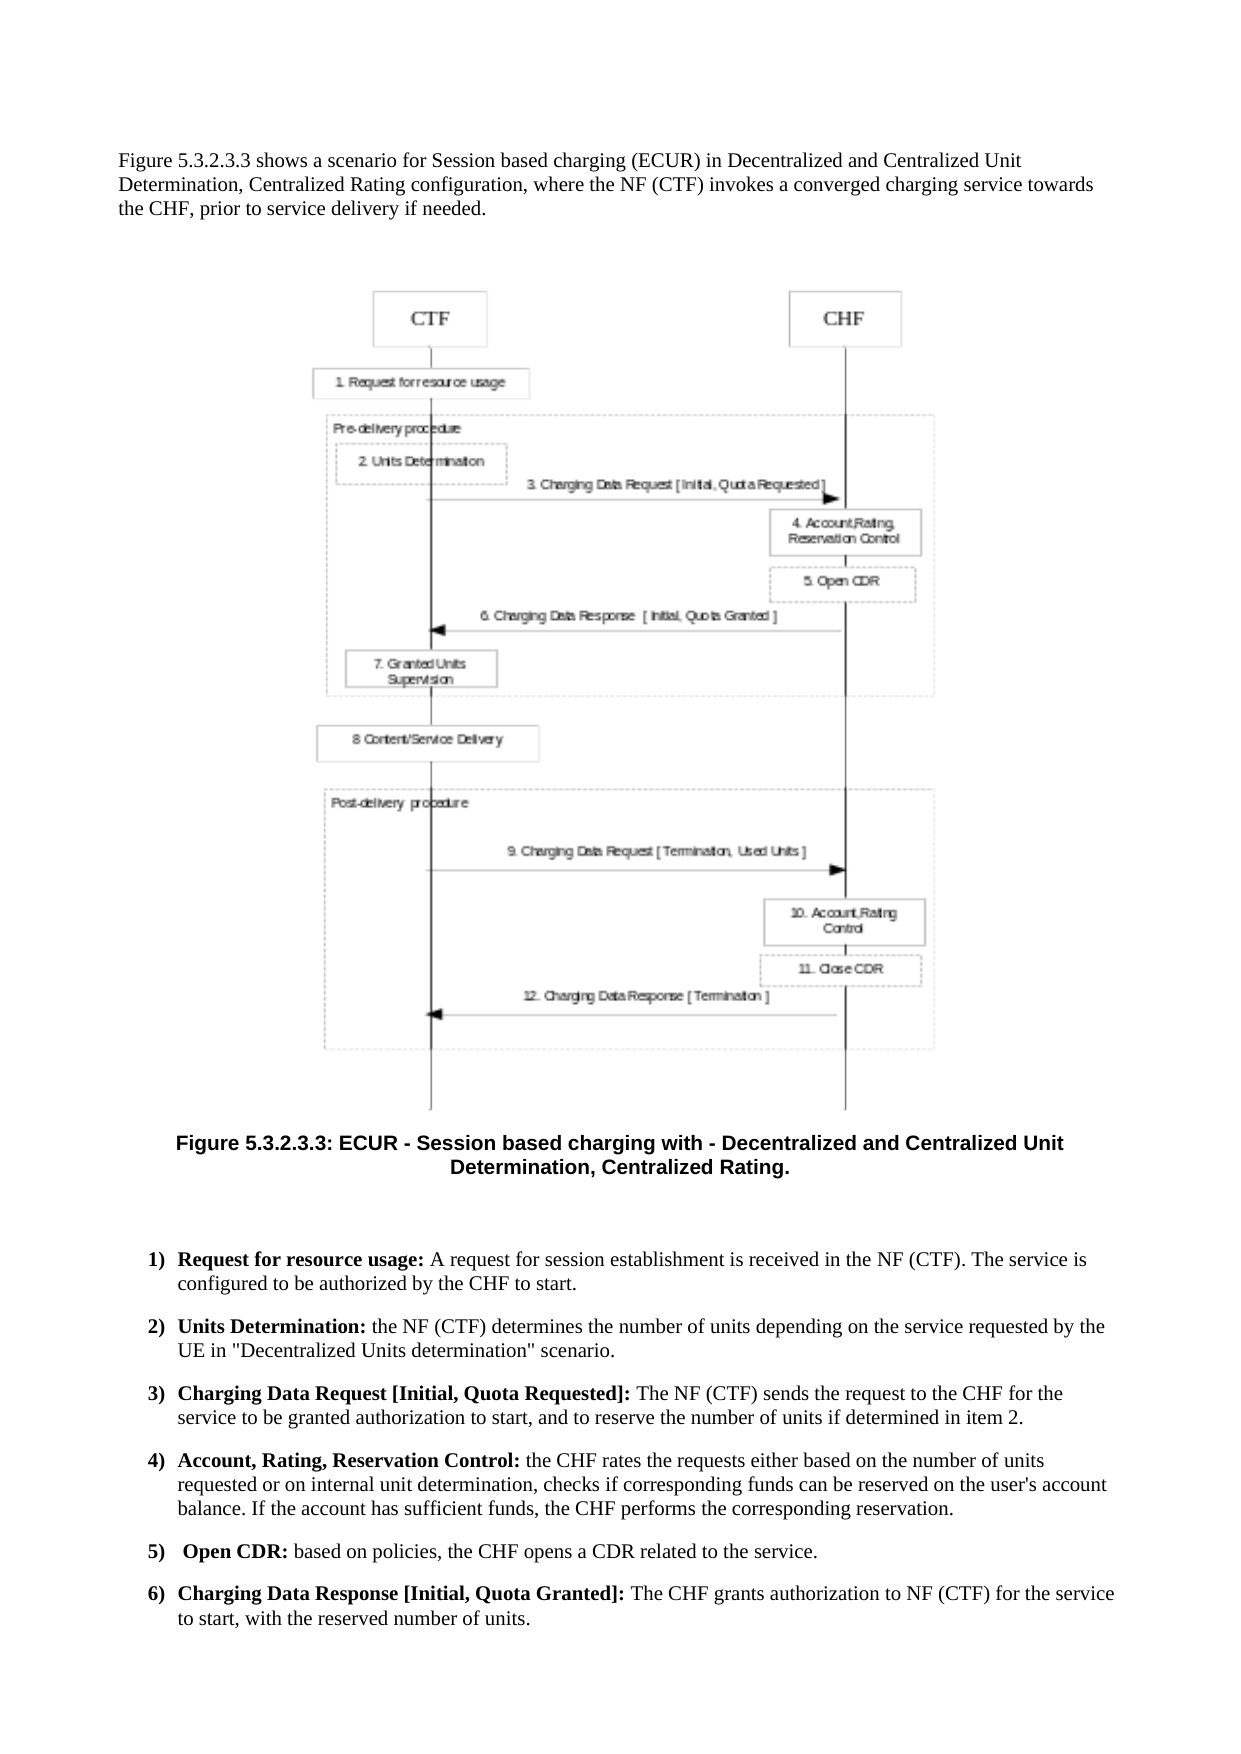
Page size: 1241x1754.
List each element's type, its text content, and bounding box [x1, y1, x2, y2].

text 6) Charging Data Response [Initial, Quota Granted]: The CHF grants authorization to NF (CTF) for the service to start, with the reserved number of units. [148, 1581, 1122, 1629]
text 4) Account, Rating, Reservation Control: the CHF rates the requests either based on the number of units requested or on internal unit determination, checks if corresponding funds can be reserved on the user's account balance. If the account has sufficient funds, the CHF performs the corresponding reservation. [148, 1448, 1122, 1520]
text 3) Charging Data Request [Initial, Quota Requested]: The NF (CTF) sends the request to the CHF for the service to be granted authorization to start, and to reserve the number of units if determined in item 2. [148, 1381, 1122, 1429]
text Figure 5.3.2.3.3 shows a scenario for Session based charging (ECUR) in Decentralized and Centralized Unit Determination, Centralized Rating configuration, where the NF (CTF) invokes a converged charging service towards the CHF, prior to service delivery if needed. [118, 147, 1122, 220]
text 1) Request for resource usage: A request for session establishment is received in the NF (CTF). The service is configured to be authorized by the CHF to start. [148, 1247, 1122, 1295]
text 5) Open CDR: based on policies, the CHF opens a CDR related to the service. [148, 1538, 1122, 1563]
text Figure 5.3.2.3.3: ECUR - Session based charging with - Decentralized and Centralized Unit Determination, Centralized Rating. [118, 1131, 1122, 1179]
text 2) Units Determination: the NF (CTF) determines the number of units depending on the service requested by the UE in "Decentralized Units determination" scenario. [148, 1314, 1122, 1362]
